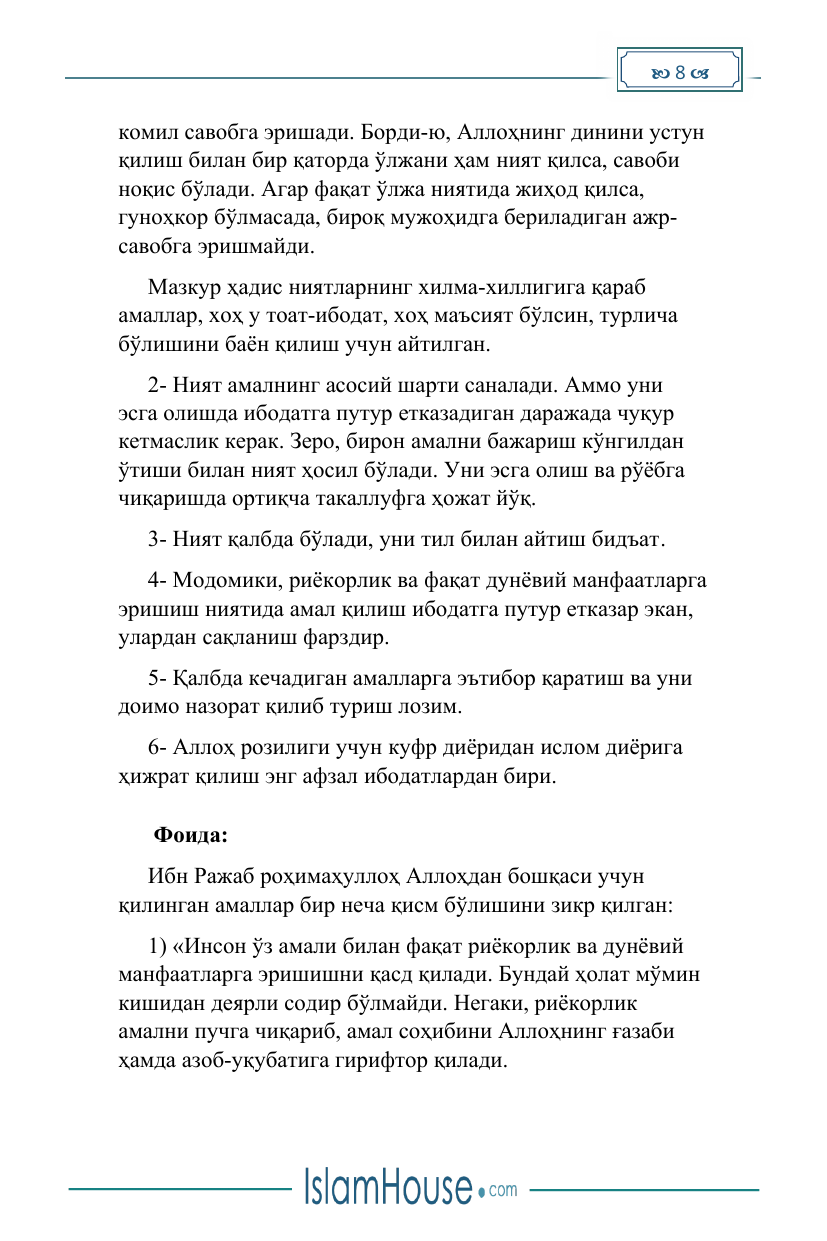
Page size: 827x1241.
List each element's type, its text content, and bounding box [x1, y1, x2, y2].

text Ибн Ражаб роҳимаҳуллоҳ Аллоҳдан бошқаси учун қилинган амаллар бир неча қисм бўлишини зикр қилган: [118, 862, 709, 917]
text Фоида: [148, 822, 709, 848]
text Мазкур ҳадис ниятларнинг хилма-хиллигига қараб амаллар, хоҳ у тоат-ибодат, хоҳ маъсият бўлсин, турлича бўлишини баён қилиш учун айтилган. [118, 273, 709, 356]
text 2- Ният амалнинг асосий шарти саналади. Аммо уни эсга олишда ибодатга путур етказадиган даражада чуқур кетмаслик керак. Зеро, бирон амални бажариш кўнгилдан ўтиши билан ният ҳосил бўлади. Уни эсга олиш ва рўёбга чиқаришда ортиқча такаллуфга ҳожат йўқ. [118, 371, 709, 511]
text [118, 118, 709, 258]
text 5- Қалбда кечадиган амалларга эътибор қаратиш ва уни доимо назорат қилиб туриш лозим. [118, 664, 709, 719]
text 1) «Инсон ўз амали билан фақат риёкорлик ва дунёвий манфаатларга эришишни қасд қилади. Бундай ҳолат мўмин кишидан деярли содир бўлмайди. Негаки, риёкорлик амални пучга чиқариб, амал соҳибини Аллоҳнинг ғазаби ҳамда азоб-уқубатига гирифтор қилади. [118, 932, 709, 1072]
text 6- Аллоҳ розилиги учун куфр диёридан ислом диёрига ҳижрат қилиш энг афзал ибодатлардан бири. [118, 733, 709, 788]
text 3- Ният қалбда бўлади, уни тил билан айтиш бидъат. [118, 525, 709, 552]
picture [298, 1160, 760, 1214]
text 4- Модомики, риёкорлик ва фақат дунёвий манфаатларга эришиш ниятида амал қилиш ибодатга путур етказар экан, улардан сақланиш фарздир. [118, 566, 709, 649]
picture [62, 1159, 292, 1213]
